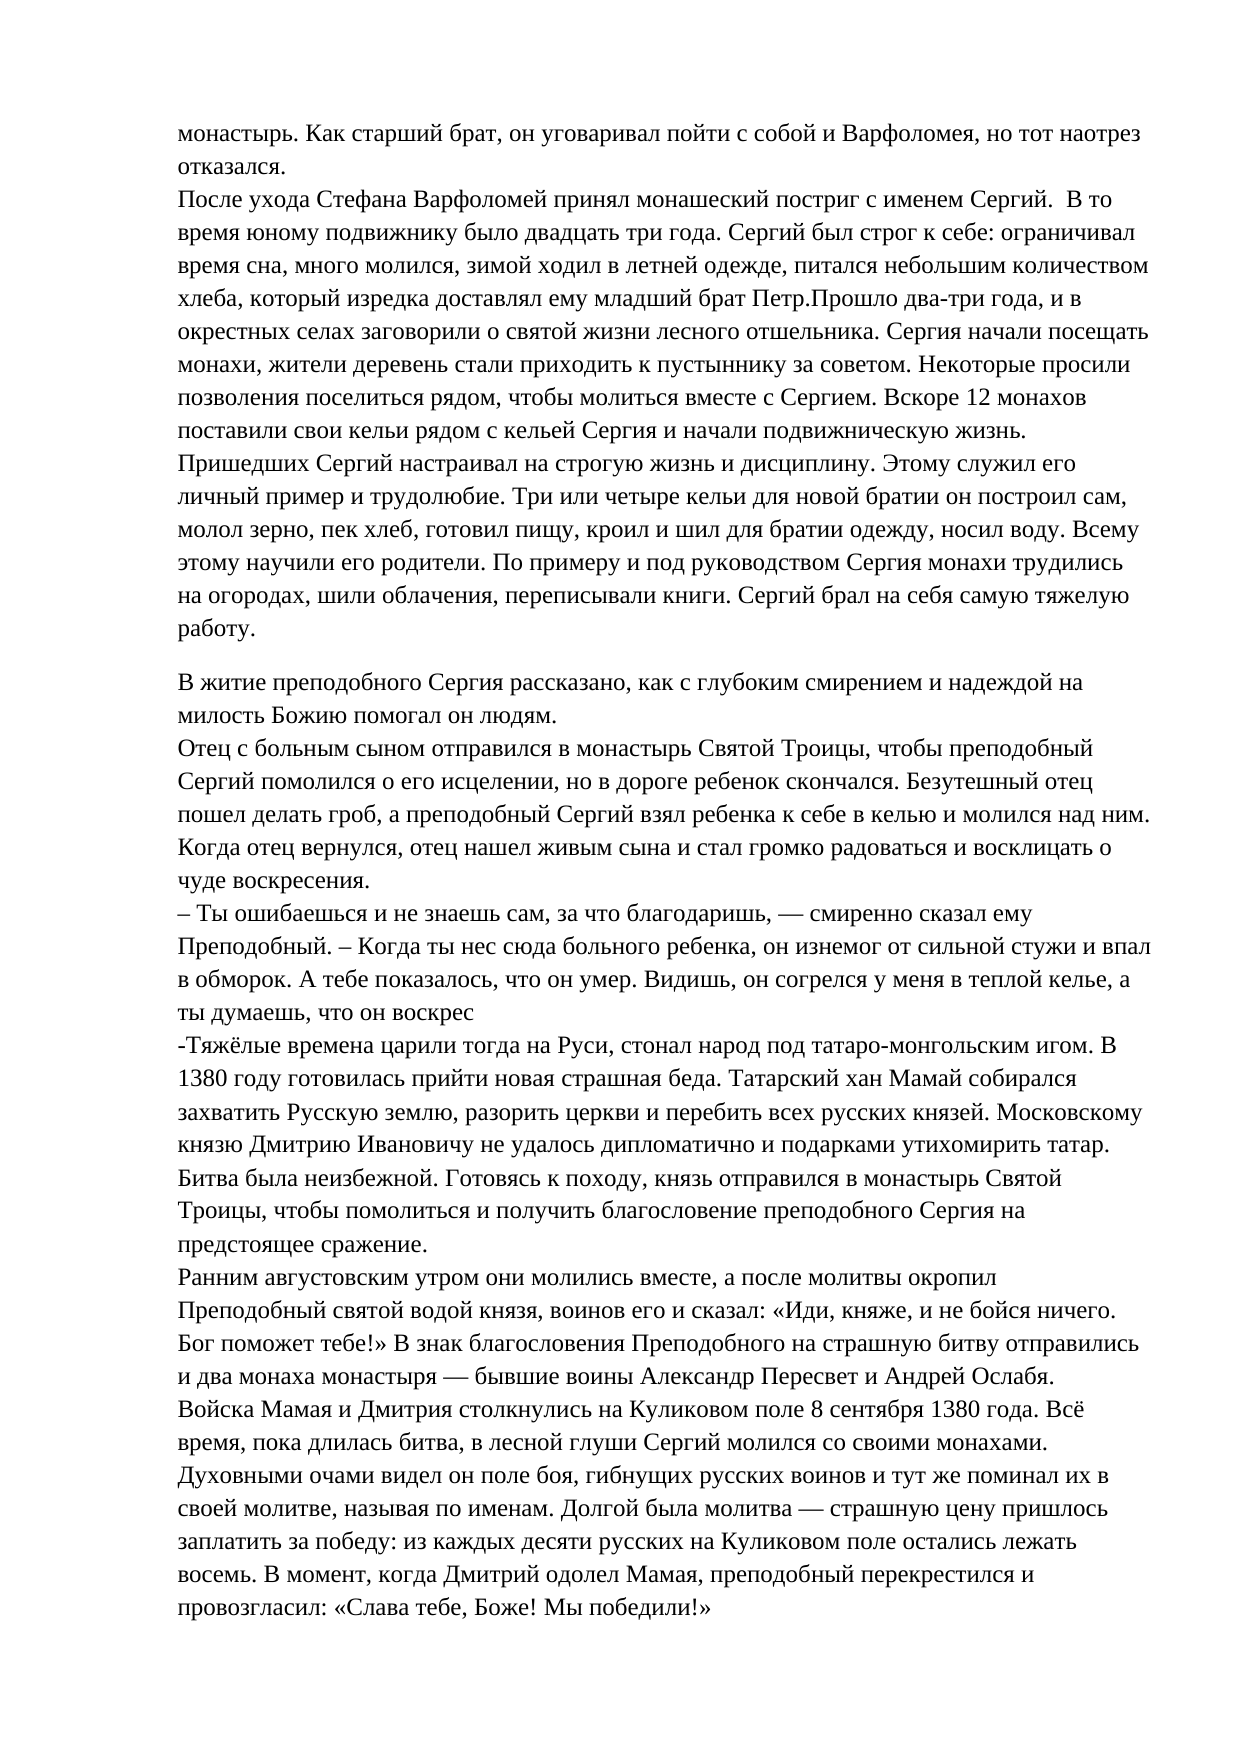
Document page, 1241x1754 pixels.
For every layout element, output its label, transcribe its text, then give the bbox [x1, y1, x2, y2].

text В житие преподобного Сергия рассказано, как с глубоким смирением и надеждой на милость Божию помогал он людям. Отец с больным сыном отправился в монастырь Святой Троицы, чтобы преподобный Сергий помолился о его исцелении, но в дороге ребенок скончался. Безутешный отец пошел делать гроб, а преподобный Сергий взял ребенка к себе в келью и молился над ним. Когда отец вернулся, отец нашел живым сына и стал громко радоваться и восклицать о чуде воскресения. – Ты ошибаешься и не знаешь сам, за что благодаришь, — смиренно сказал ему Преподобный. – Когда ты нес сюда больного ребенка, он изнемог от сильной стужи и впал в обморок. А тебе показалось, что он умер. Видишь, он согрелся у меня в теплой келье, а ты думаешь, что он воскрес -Тяжёлые времена царили тогда на Руси, стонал народ под татаро-монгольским игом. В 1380 году готовилась прийти новая страшная беда. Татарский хан Мамай собирался захватить Русскую землю, разорить церкви и перебить всех русских князей. Московскому князю Дмитрию Ивановичу не удалось дипломатично и подарками утихомирить татар. Битва была неизбежной. Готовясь к походу, князь отправился в монастырь Святой Троицы, чтобы помолиться и получить благословение преподобного Сергия на предстоящее сражение. Ранним августовским утром они молились вместе, а после молитвы окропил Преподобный святой водой князя, воинов его и сказал: «Иди, княже, и не бойся ничего. Бог поможет тебе!» В знак благословения Преподобного на страшную битву отправились и два монаха монастыря — бывшие воины Александр Пересвет и Андрей Ослабя. Войска Мамая и Дмитрия столкнулись на Куликовом поле 8 сентября 1380 года. Всё время, пока длилась битва, в лесной глуши Сергий молился со своими монахами. Духовными очами видел он поле боя, гибнущих русских воинов и тут же поминал их в своей молитве, называя по именам. Долгой была молитва — страшную цену пришлось заплатить за победу: из каждых десяти русских на Куликовом поле остались лежать восемь. В момент, когда Дмитрий одолел Мамая, преподобный перекрестился и провозгласил: «Слава тебе, Боже! Мы победили!» [177, 667, 1152, 1621]
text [177, 118, 1152, 642]
